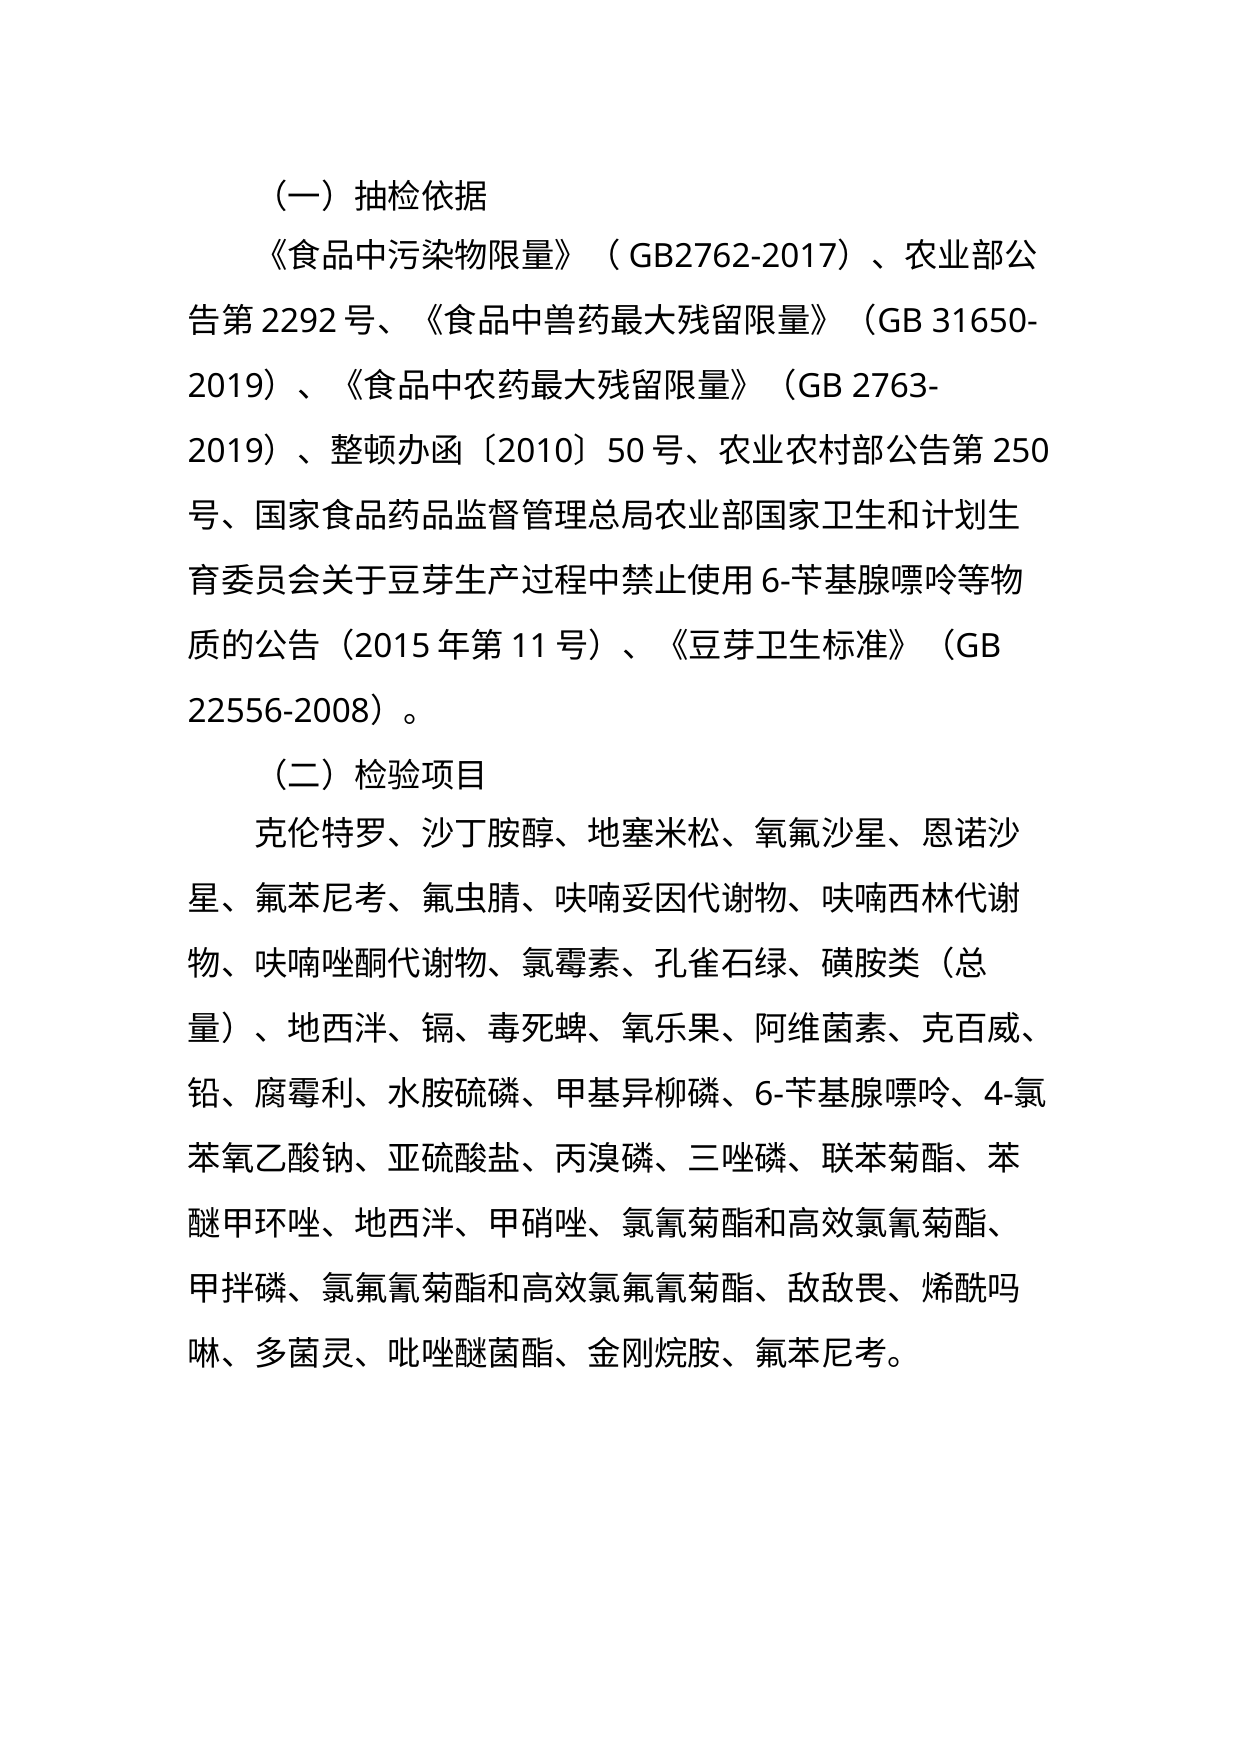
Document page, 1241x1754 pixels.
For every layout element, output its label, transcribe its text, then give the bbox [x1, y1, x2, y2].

list （一）抽检依据 [187, 162, 1053, 220]
text 《食品中污染物限量》（ GB2762-2017）、农业部公告第2292号、《食品中兽药最大残留限量》（GB 31650-2019）、《食品中农药最大残留限量》（GB 2763-2019）、整顿办函〔2010〕50号、农业农村部公告第 250 号、国家食品药品监督管理总局农业部国家卫生和计划生育委员会关于豆芽生产过程中禁止使用6-苄基腺嘌呤等物质的公告（2015年第11号）、《豆芽卫生标准》（GB 22556-2008）。 [187, 220, 1053, 740]
text 克伦特罗、沙丁胺醇、地塞米松、氧氟沙星、恩诺沙星、氟苯尼考、氟虫腈、呋喃妥因代谢物、呋喃西林代谢物、呋喃唑酮代谢物、氯霉素、孔雀石绿、磺胺类（总量）、地西泮、镉、毒死蜱、氧乐果、阿维菌素、克百威、铅、腐霉利、水胺硫磷、甲基异柳磷、6-苄基腺嘌呤、4-氯苯氧乙酸钠、亚硫酸盐、丙溴磷、三唑磷、联苯菊酯、苯醚甲环唑、地西泮、甲硝唑、氯氰菊酯和高效氯氰菊酯、甲拌磷、氯氟氰菊酯和高效氯氟氰菊酯、敌敌畏、烯酰吗啉、多菌灵、吡唑醚菌酯、金刚烷胺、氟苯尼考。 [187, 799, 1053, 1384]
text （二）检验项目 [187, 740, 1053, 799]
